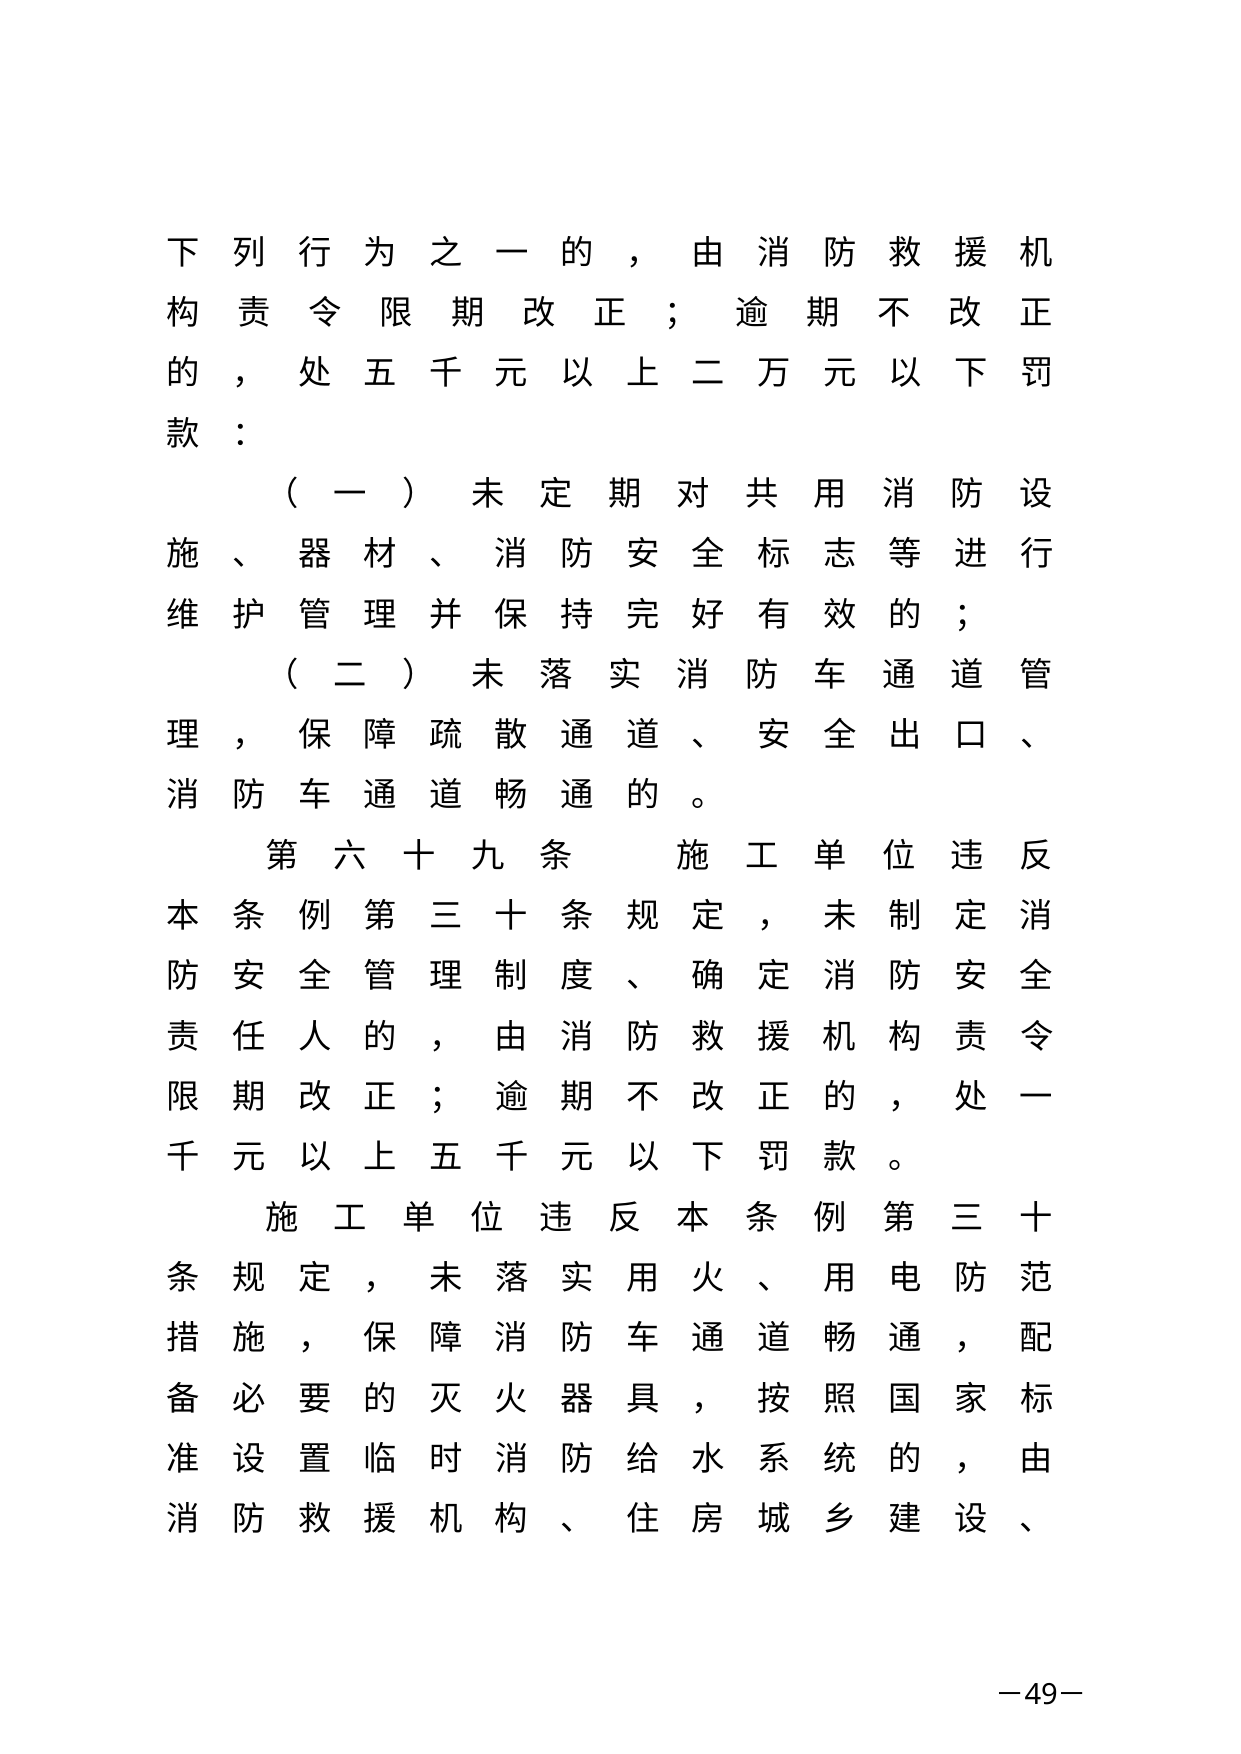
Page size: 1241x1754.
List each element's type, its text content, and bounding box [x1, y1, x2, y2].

text （一）未定期对共用消防设施、器材、消防安全标志等进行维护管理并保持完好有效的； [167, 461, 1085, 642]
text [167, 219, 1085, 461]
text 第六十九条 施工单位违反本条例第三十条规定，未制定消防安全管理制度、确定消防安全责任人的，由消防救援机构责令限期改正；逾期不改正的，处一千元以上五千元以下罚款。 [167, 822, 1085, 1184]
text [167, 1184, 1085, 1546]
text （二）未落实消防车通道管理，保障疏散通道、安全出口、消防车通道畅通的。 [167, 642, 1085, 822]
